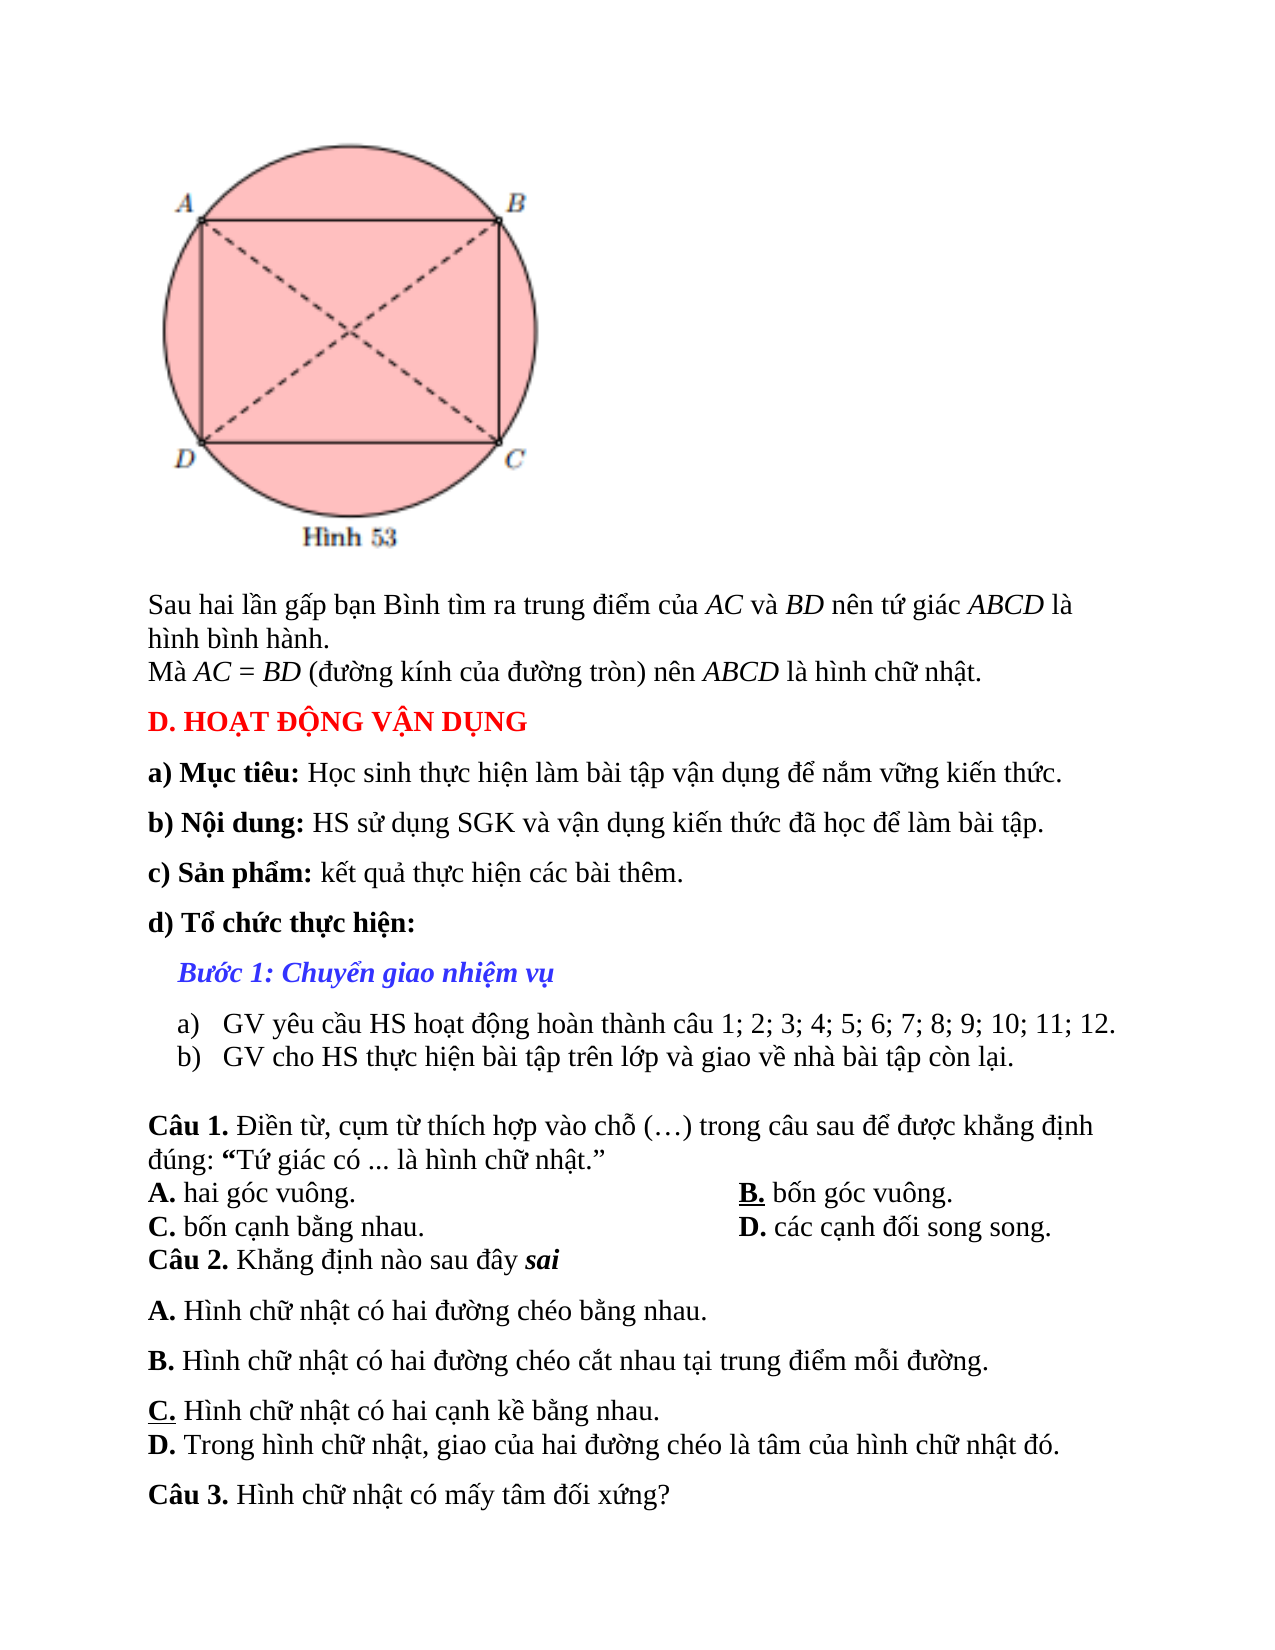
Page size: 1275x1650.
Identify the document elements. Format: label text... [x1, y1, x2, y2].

text D. HOẠT ĐỘNG VẬN DỤNG [148, 704, 1127, 738]
text A. Hình chữ nhật có hai đường chéo bằng nhau. [148, 1293, 1127, 1326]
picture [147, 118, 564, 575]
text Bước 1: Chuyển giao nhiệm vụ [177, 956, 1127, 989]
text D. Trong hình chữ nhật, giao của hai đường chéo là tâm của hình chữ nhật đó. [148, 1427, 1127, 1461]
list A. hai góc vuông. B. bốn góc vuông. [148, 1175, 1127, 1209]
list C. Hình chữ nhật có hai cạnh kề bằng nhau. [148, 1393, 1127, 1427]
list GV cho HS thực hiện bài tập trên lớp và giao về nhà bài tập còn lại. [177, 1039, 1127, 1073]
text b) Nội dung: HS sử dụng SGK và vận dụng kiến thức đã học để làm bài tập. [148, 805, 1127, 838]
text Sau hai lần gấp bạn Bình tìm ra trung điểm của AC và BD nên tứ giác ABCD là hình bình hành. Mà AC = BD (đường kính của đường tròn) nên ABCD là hình chữ nhật. [148, 587, 1127, 688]
text a) Mục tiêu: Học sinh thực hiện làm bài tập vận dụng để nắm vững kiến thức. [148, 755, 1127, 788]
list GV yêu cầu HS hoạt động hoàn thành câu 1; 2; 3; 4; 5; 6; 7; 8; 9; 10; 11; 12. [177, 1006, 1127, 1039]
text d) Tổ chức thực hiện: [148, 905, 1127, 939]
list Câu 1. Điền từ, cụm từ thích hợp vào chỗ (…) trong câu sau để được khẳng định đúng: “Tứ giác có ... là hình chữ nhật.” [148, 1108, 1127, 1175]
text B. Hình chữ nhật có hai đường chéo cắt nhau tại trung điểm mỗi đường. [148, 1343, 1127, 1377]
list C. bốn cạnh bằng nhau. D. các cạnh đối song song. [148, 1209, 1127, 1242]
text c) Sản phẩm: kết quả thực hiện các bài thêm. [148, 855, 1127, 889]
text Câu 2. Khẳng định nào sau đây sai [148, 1242, 1127, 1276]
list Câu 3. Hình chữ nhật có mấy tâm đối xứng? [148, 1477, 1127, 1511]
